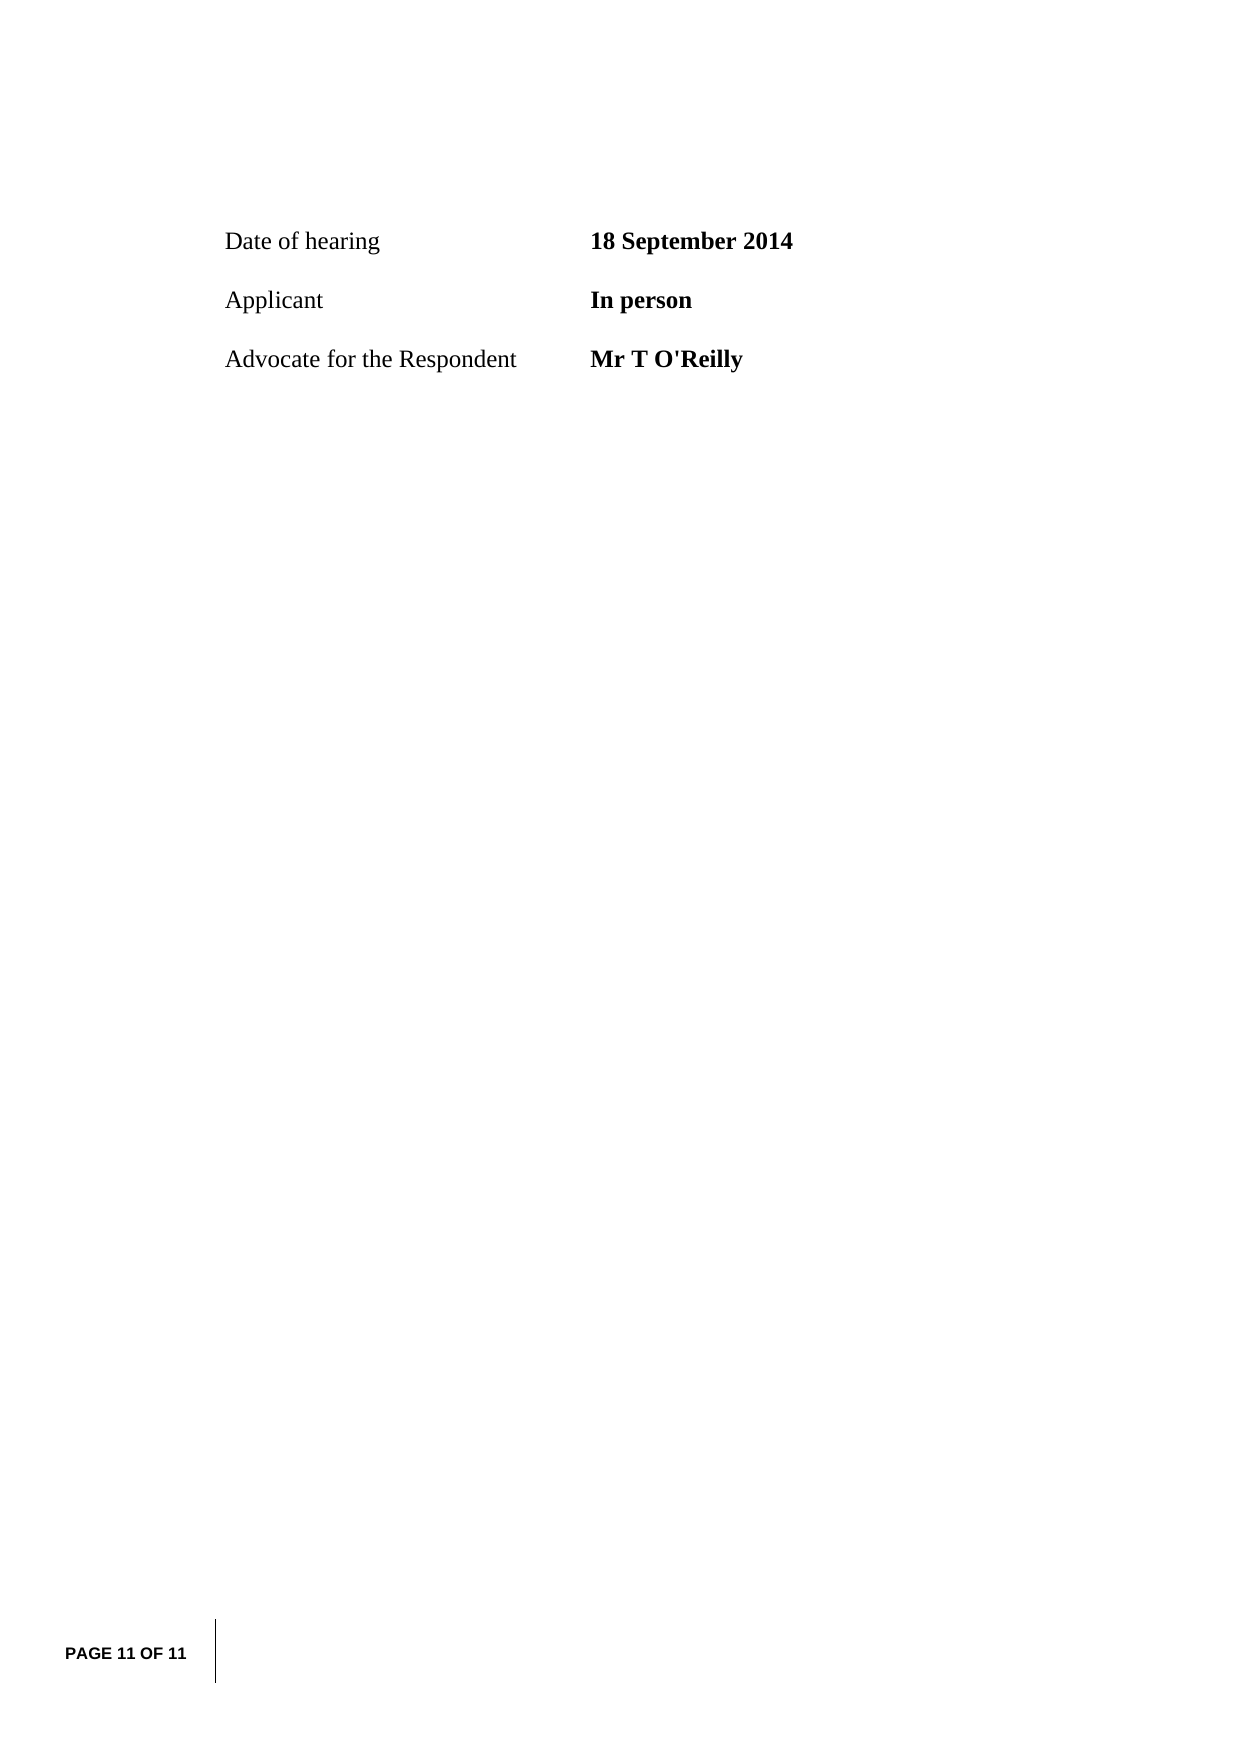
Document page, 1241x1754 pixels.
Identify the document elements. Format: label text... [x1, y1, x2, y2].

table_header 18 September 2014 [579, 226, 1129, 285]
table_cell In person [579, 285, 1129, 344]
table_header Date of hearing [213, 226, 579, 285]
table_cell Advocate for the Respondent [213, 344, 579, 403]
table_cell Applicant [213, 285, 579, 344]
table_cell Mr T O'Reilly [579, 344, 1129, 403]
